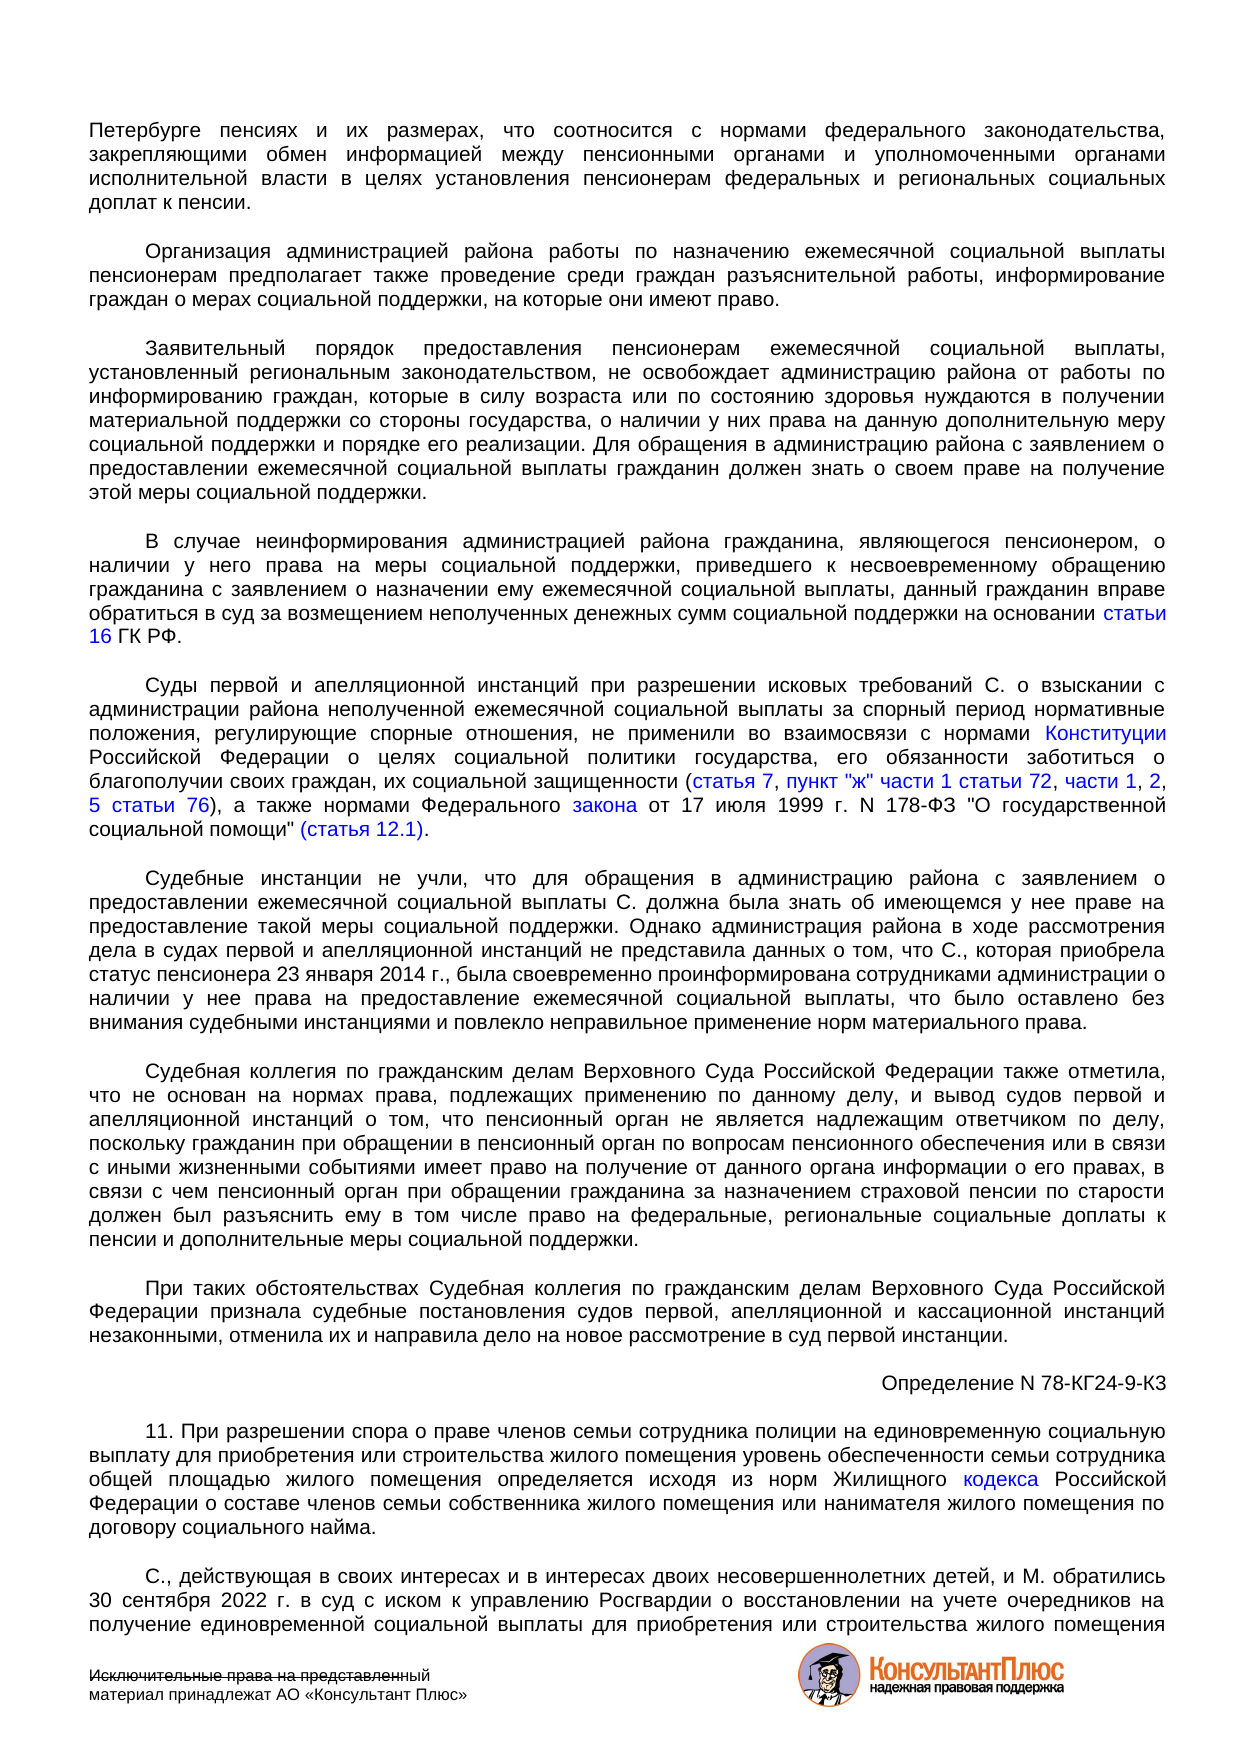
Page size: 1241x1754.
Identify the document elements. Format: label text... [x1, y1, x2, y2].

text Определение N 78-КГ24-9-К3 [89, 1371, 1167, 1395]
text Судебная коллегия по гражданским делам Верховного Суда Российской Федерации также отметила, что не основан на нормах права, подлежащих применению по данному делу, и вывод судов первой и апелляционной инстанций о том, что пенсионный орган не является надлежащим ответчиком по делу, поскольку гражданин при обращении в пенсионный орган по вопросам пенсионного обеспечения или в связи с иными жизненными событиями имеет право на получение от данного органа информации о его правах, в связи с чем пенсионный орган при обращении гражданина за назначением страховой пенсии по старости должен был разъяснить ему в том числе право на федеральные, региональные социальные доплаты к пенсии и дополнительные меры социальной поддержки. [89, 1059, 1167, 1250]
text При таких обстоятельствах Судебная коллегия по гражданским делам Верховного Суда Российской Федерации признала судебные постановления судов первой, апелляционной и кассационной инстанций незаконными, отменила их и направила дело на новое рассмотрение в суд первой инстанции. [89, 1275, 1167, 1347]
picture [798, 1643, 1064, 1707]
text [89, 118, 1167, 214]
text Суды первой и апелляционной инстанций при разрешении исковых требований С. о взыскании с администрации района неполученной ежемесячной социальной выплаты за спорный период нормативные положения, регулирующие спорные отношения, не применили во взаимосвязи с нормами Конституции Российской Федерации о целях социальной политики государства, его обязанности заботиться о благополучии своих граждан, их социальной защищенности (статья 7, пункт "ж" части 1 статьи 72, части 1, 2, 5 статьи 76), а также нормами Федерального закона от 17 июля 1999 г. N 178-ФЗ "О государственной социальной помощи" (статья 12.1). [89, 673, 1167, 841]
text Организация администрацией района работы по назначению ежемесячной социальной выплаты пенсионерам предполагает также проведение среди граждан разъяснительной работы, информирование граждан о мерах социальной поддержки, на которые они имеют право. [89, 239, 1167, 311]
text В случае неинформирования администрацией района гражданина, являющегося пенсионером, о наличии у него права на меры социальной поддержки, приведшего к несвоевременному обращению гражданина с заявлением о назначении ему ежемесячной социальной выплаты, данный гражданин вправе обратиться в суд за возмещением неполученных денежных сумм социальной поддержки на основании статьи 16 ГК РФ. [89, 528, 1167, 648]
text 11. При разрешении спора о праве членов семьи сотрудника полиции на единовременную социальную выплату для приобретения или строительства жилого помещения уровень обеспеченности семьи сотрудника общей площадью жилого помещения определяется исходя из норм Жилищного кодекса Российской Федерации о составе членов семьи собственника жилого помещения или нанимателя жилого помещения по договору социального найма. [89, 1419, 1167, 1539]
text Заявительный порядок предоставления пенсионерам ежемесячной социальной выплаты, установленный региональным законодательством, не освобождает администрацию района от работы по информированию граждан, которые в силу возраста или по состоянию здоровья нуждаются в получении материальной поддержки со стороны государства, о наличии у них права на данную дополнительную меру социальной поддержки и порядке его реализации. Для обращения в администрацию района с заявлением о предоставлении ежемесячной социальной выплаты гражданин должен знать о своем праве на получение этой меры социальной поддержки. [89, 336, 1167, 503]
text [89, 1564, 1167, 1636]
text Судебные инстанции не учли, что для обращения в администрацию района с заявлением о предоставлении ежемесячной социальной выплаты С. должна была знать об имеющемся у нее праве на предоставление такой меры социальной поддержки. Однако администрация района в ходе рассмотрения дела в судах первой и апелляционной инстанций не представила данных о том, что С., которая приобрела статус пенсионера 23 января 2014 г., была своевременно проинформирована сотрудниками администрации о наличии у нее права на предоставление ежемесячной социальной выплаты, что было оставлено без внимания судебными инстанциями и повлекло неправильное применение норм материального права. [89, 866, 1167, 1034]
